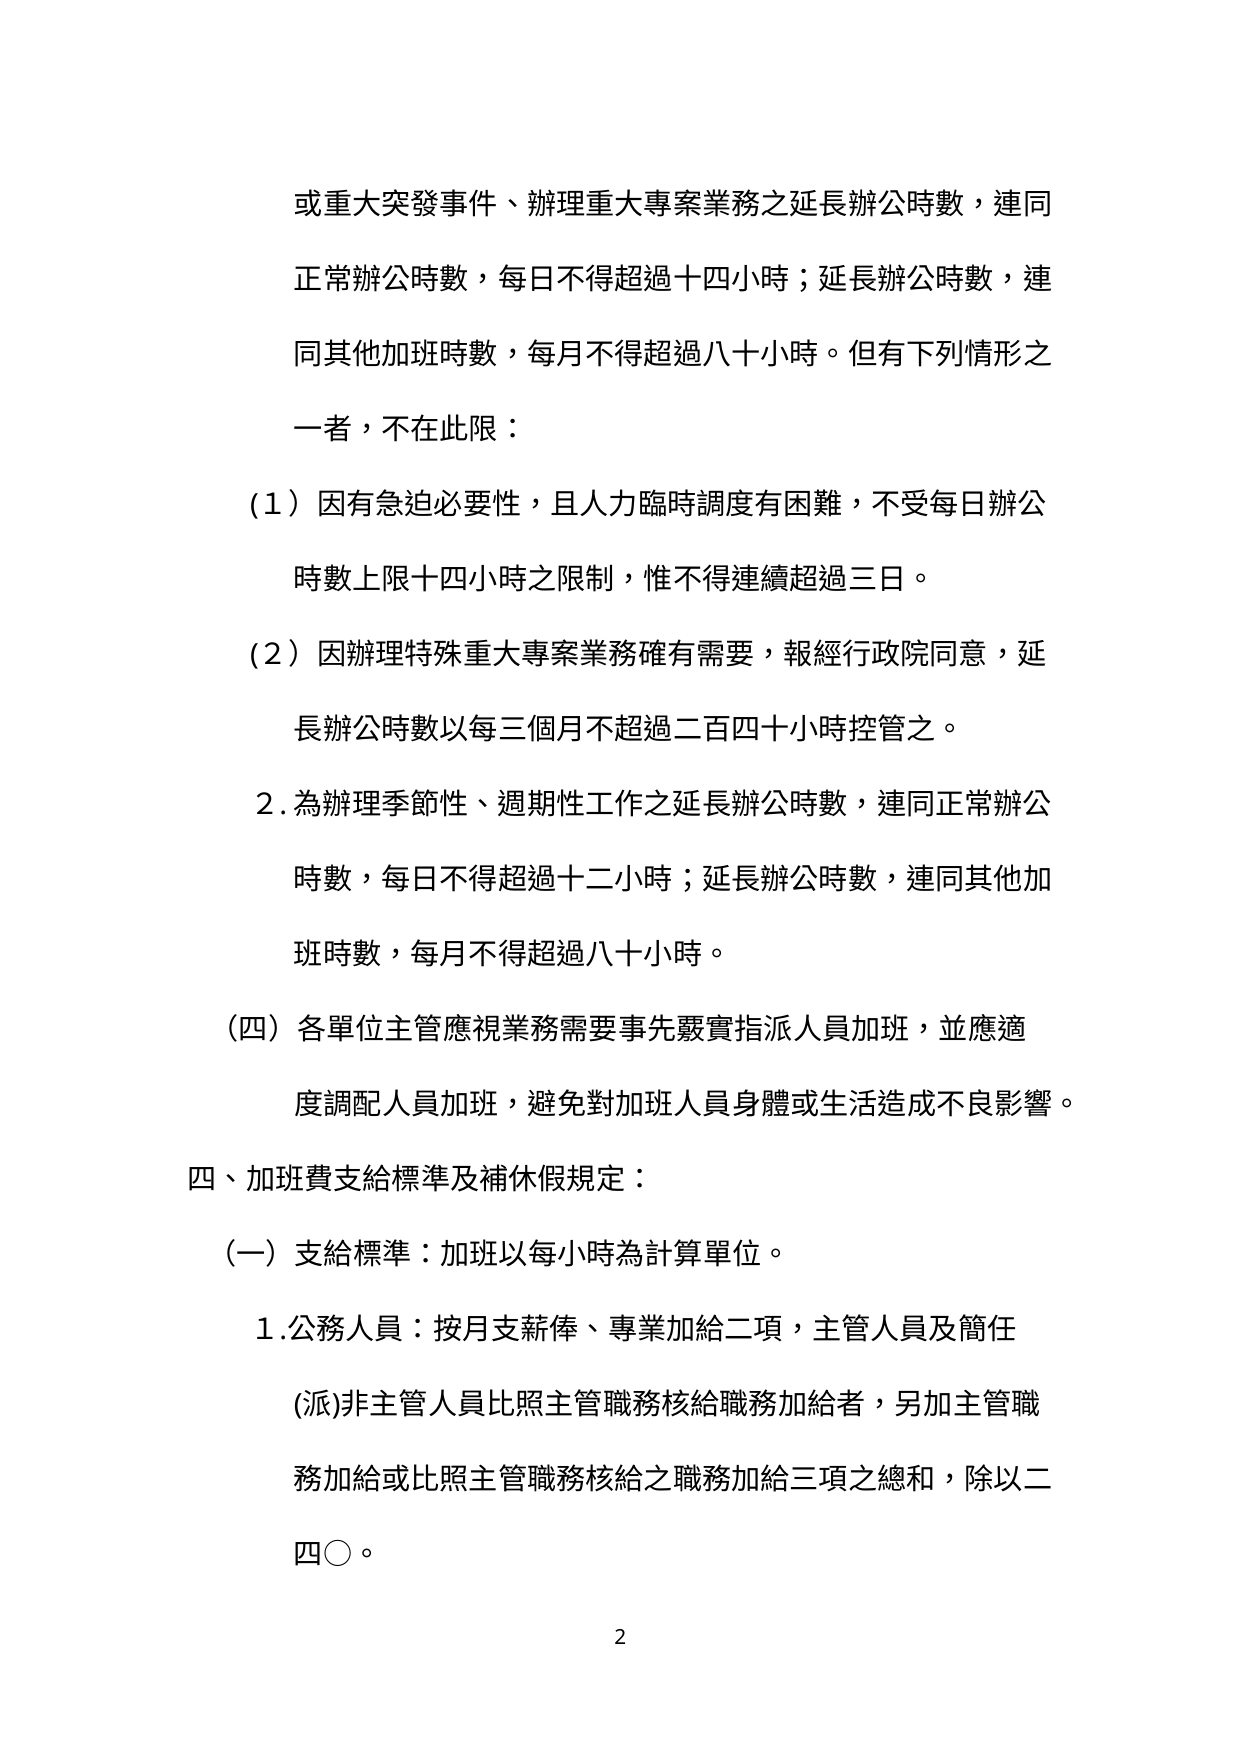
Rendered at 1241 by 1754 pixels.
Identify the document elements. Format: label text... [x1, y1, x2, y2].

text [250, 164, 1053, 464]
text １.公務人員：按月支薪俸、專業加給二項，主管人員及簡任(派)非主管人員比照主管職務核給職務加給者，另加主管職務加給或比照主管職務核給之職務加給三項之總和，除以二四○。 [250, 1289, 1053, 1589]
text （四）各單位主管應視業務需要事先覈實指派人員加班，並應適度調配人員加班，避免對加班人員身體或生活造成不良影響。 [209, 989, 1053, 1139]
text (２）因辦理特殊重大專案業務確有需要，報經行政院同意，延長辦公時數以每三個月不超過二百四十小時控管之。 [250, 614, 1053, 764]
text （一）支給標準：加班以每小時為計算單位。 [207, 1214, 1053, 1289]
text 四、加班費支給標準及補休假規定： [187, 1139, 1053, 1214]
text (１）因有急迫必要性，且人力臨時調度有困難，不受每日辦公時數上限十四小時之限制，惟不得連續超過三日。 [250, 464, 1053, 614]
text ２. 為辦理季節性、週期性工作之延長辦公時數，連同正常辦公時數，每日不得超過十二小時；延長辦公時數，連同其他加班時數，每月不得超過八十小時。 [250, 764, 1053, 989]
